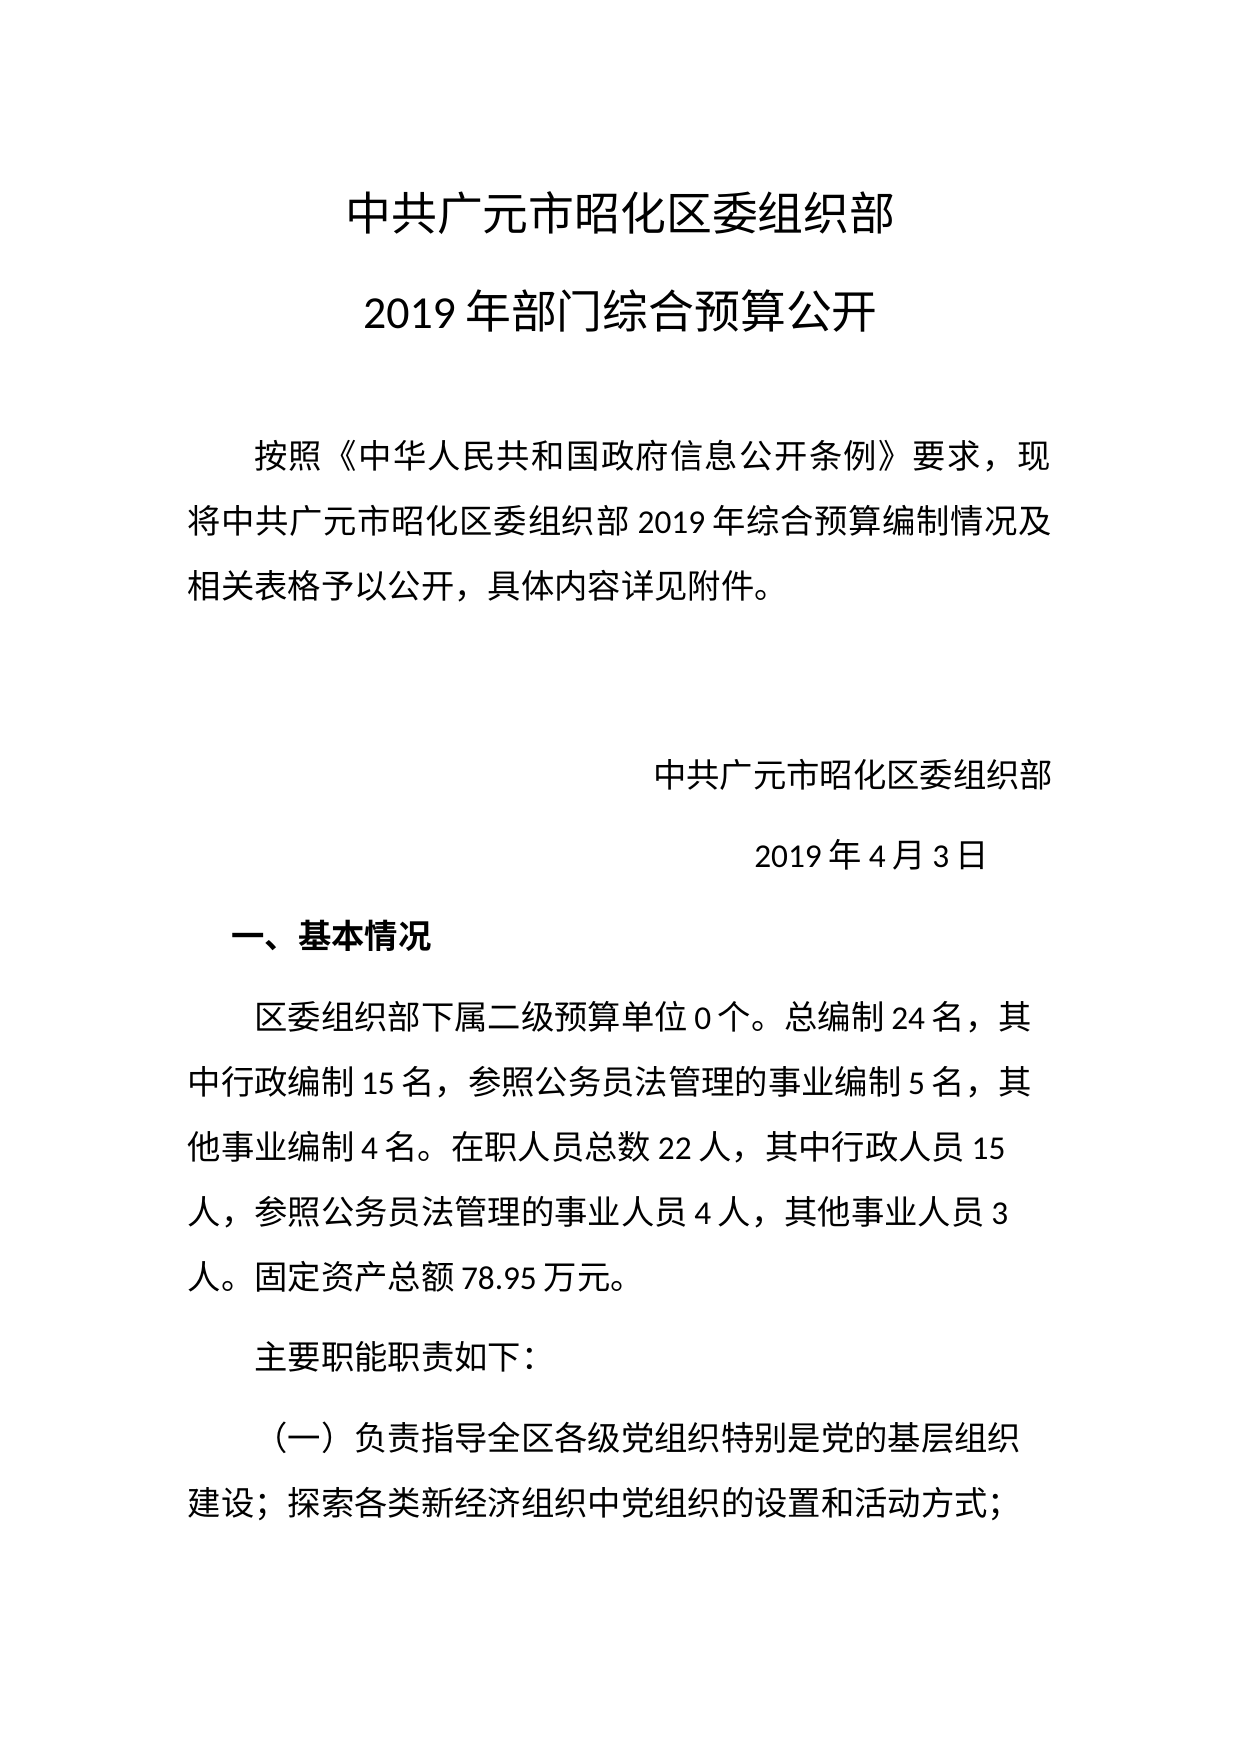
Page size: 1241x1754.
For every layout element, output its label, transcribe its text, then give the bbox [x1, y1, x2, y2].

text 一、基本情况 [187, 902, 1053, 967]
text 中共广元市昭化区委组织部 [187, 740, 1053, 805]
text 区委组织部下属二级预算单位0个。总编制24名，其中行政编制15名，参照公务员法管理的事业编制5名，其他事业编制4名。在职人员总数22人，其中行政人员15人，参照公务员法管理的事业人员4人，其他事业人员3人。固定资产总额78.95万元。 [187, 982, 1053, 1307]
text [187, 1403, 1053, 1533]
text 2019年4月3日 [187, 821, 1053, 886]
text 主要职能职责如下： [187, 1323, 1053, 1388]
text 2019年部门综合预算公开 [187, 259, 1053, 357]
text 中共广元市昭化区委组织部 [187, 162, 1053, 259]
text 按照《中华人民共和国政府信息公开条例》要求，现将中共广元市昭化区委组织部2019年综合预算编制情况及相关表格予以公开，具体内容详见附件。 [187, 422, 1053, 617]
